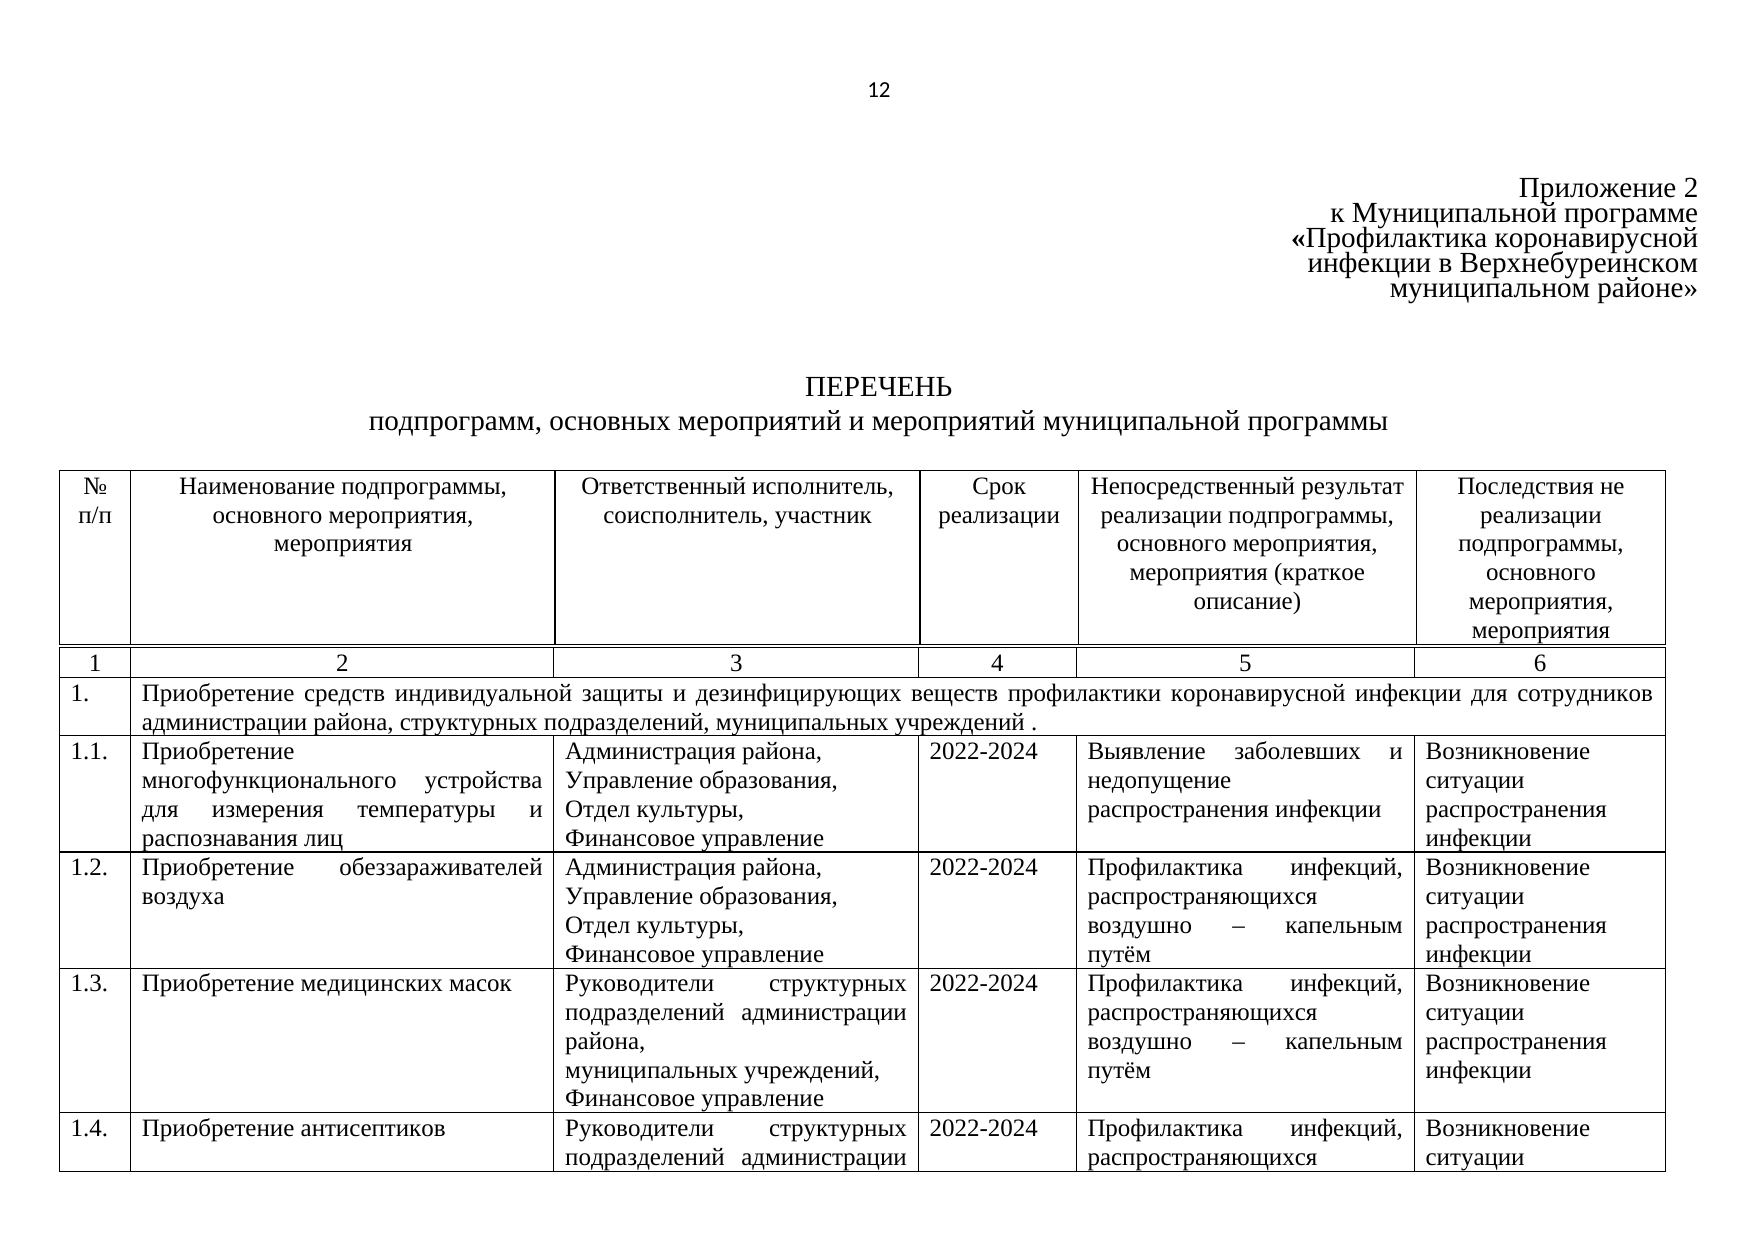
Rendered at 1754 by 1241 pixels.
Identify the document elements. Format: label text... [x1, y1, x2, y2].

table_cell Возникновение ситуации распространения инфекции [1415, 969, 1665, 1112]
table_cell Возникновение ситуации распространения инфекции [1415, 853, 1665, 967]
table_header № п/п [60, 471, 130, 643]
table_cell Профилактика инфекций, распространяющихся воздушно – капельным путём [1077, 969, 1414, 1112]
table_cell Приобретение средств индивидуальной защиты и дезинфицирующих веществ профилактики коронавирусной инфекции для сотрудников администрации района, структурных подразделений, муниципальных учреждений . [131, 678, 1665, 735]
table_cell Администрация района, Управление образования, Отдел культуры, Финансовое управление [554, 853, 918, 967]
table_cell Профилактика инфекций, распространяющихся воздушно – капельным путём [1077, 853, 1414, 967]
text подпрограмм, основных мероприятий и мероприятий муниципальной программы [59, 403, 1698, 436]
text «Профилактика коронавирусной [1366, 227, 1698, 252]
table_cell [1415, 1113, 1665, 1171]
table_header 6 [1415, 648, 1665, 677]
table_header 5 [1077, 648, 1414, 677]
table_cell 1.1. [60, 736, 130, 851]
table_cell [554, 1113, 918, 1171]
table_header 3 [554, 648, 918, 677]
table_cell 2022-2024 [919, 853, 1076, 967]
table_header 2 [131, 648, 553, 677]
table_cell 2022-2024 [919, 736, 1076, 851]
table_cell Администрация района, Управление образования, Отдел культуры, Финансовое управление [554, 736, 918, 851]
table_header Последствия не реализации подпрограммы, основного мероприятия, мероприятия [1417, 471, 1665, 643]
table_cell Выявление заболевших и недопущение распространения инфекции [1077, 736, 1414, 851]
text «Профилактика коронавирусной [1122, 227, 1363, 252]
text к Муниципальной программе [1122, 202, 1698, 227]
table_header Ответственный исполнитель, соисполнитель, участник [556, 471, 919, 643]
table_header Срок реализации [921, 471, 1078, 643]
table_cell Возникновение ситуации распространения инфекции [1415, 736, 1665, 851]
table_cell 1.2. [60, 853, 130, 967]
table_cell Руководители структурных подразделений администрации района, муниципальных учреждений, Финансовое управление [554, 969, 918, 1112]
table_cell 1.3. [60, 969, 130, 1112]
text Приложение 2 [1122, 177, 1698, 202]
table_header 1 [60, 648, 130, 677]
table_header Непосредственный результат реализации подпрограммы, основного мероприятия, мероприятия (краткое описание) [1079, 471, 1416, 643]
table_cell 2022-2024 [919, 1113, 1076, 1171]
table_cell Приобретение многофункционального устройства для измерения температуры и распознавания лиц [131, 736, 553, 851]
table_header Наименование подпрограммы, основного мероприятия, мероприятия [131, 471, 554, 643]
text ПЕРЕЧЕНЬ [59, 369, 1698, 403]
table_header 4 [919, 648, 1076, 677]
table_cell Приобретение медицинских масок [131, 969, 553, 1112]
table_cell 1. [60, 678, 130, 735]
table_cell 1.4. [60, 1113, 130, 1171]
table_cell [1077, 1113, 1414, 1171]
text инфекции в Верхнебуреинском муниципальном районе» [1122, 252, 1698, 302]
table_cell Приобретение обеззараживателей воздуха [131, 853, 553, 967]
table_cell 2022-2024 [919, 969, 1076, 1112]
table_cell Приобретение антисептиков [131, 1113, 553, 1171]
